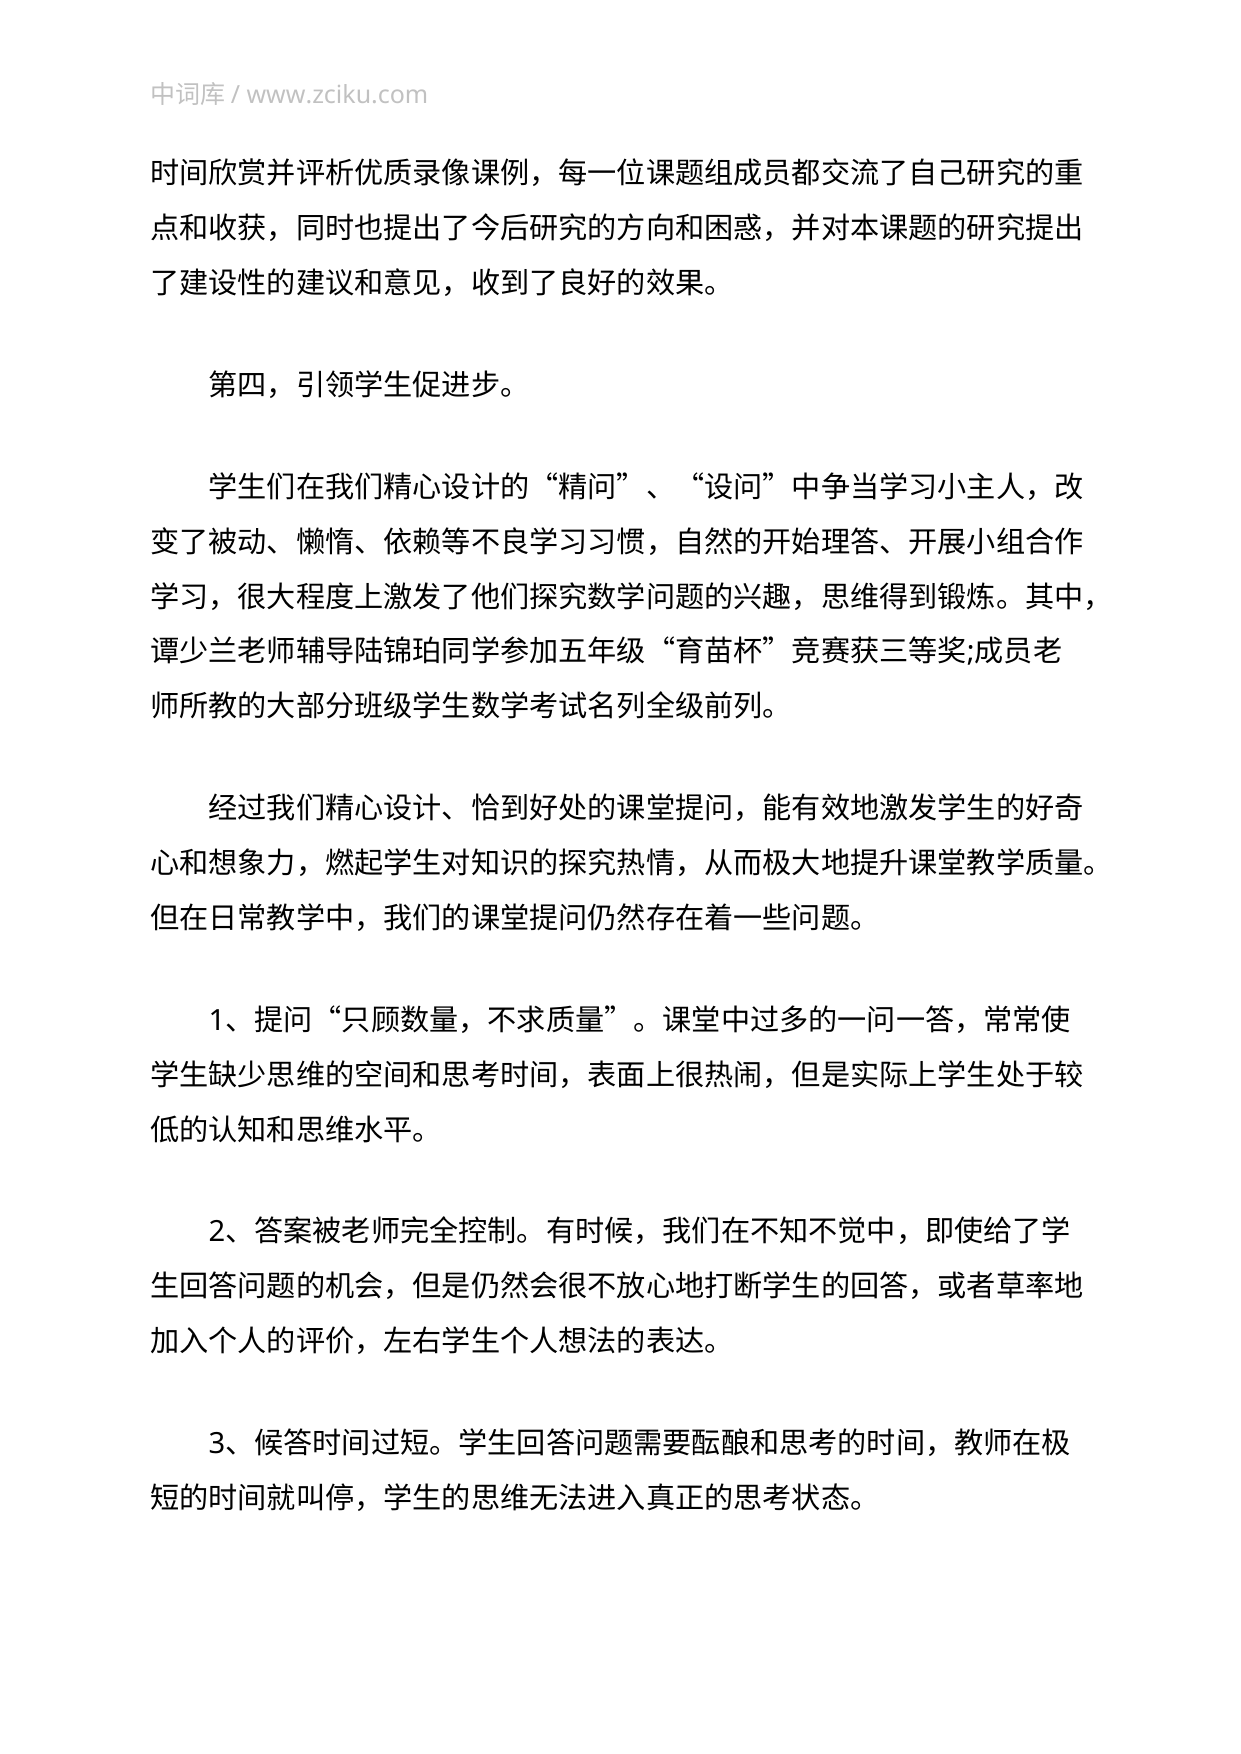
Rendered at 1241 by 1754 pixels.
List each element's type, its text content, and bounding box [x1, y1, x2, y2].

text 2、答案被老师完全控制。有时候，我们在不知不觉中，即使给了学生回答问题的机会，但是仍然会很不放心地打断学生的回答，或者草率地加入个人的评价，左右学生个人想法的表达。 [150, 1208, 1090, 1360]
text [150, 150, 1090, 302]
text 学生们在我们精心设计的“精问”、“设问”中争当学习小主人，改变了被动、懒惰、依赖等不良学习习惯，自然的开始理答、开展小组合作学习，很大程度上激发了他们探究数学问题的兴趣，思维得到锻炼。其中，谭少兰老师辅导陆锦珀同学参加五年级“育苗杯”竞赛获三等奖;成员老师所教的大部分班级学生数学考试名列全级前列。 [150, 463, 1090, 725]
text 经过我们精心设计、恰到好处的课堂提问，能有效地激发学生的好奇心和想象力，燃起学生对知识的探究热情，从而极大地提升课堂教学质量。但在日常教学中，我们的课堂提问仍然存在着一些问题。 [150, 785, 1090, 937]
text 1、提问“只顾数量，不求质量”。课堂中过多的一问一答，常常使学生缺少思维的空间和思考时间，表面上很热闹，但是实际上学生处于较低的认知和思维水平。 [150, 996, 1090, 1148]
text 3、候答时间过短。学生回答问题需要酝酿和思考的时间，教师在极短的时间就叫停，学生的思维无法进入真正的思考状态。 [150, 1420, 1090, 1517]
text 第四，引领学生促进步。 [150, 362, 1090, 404]
